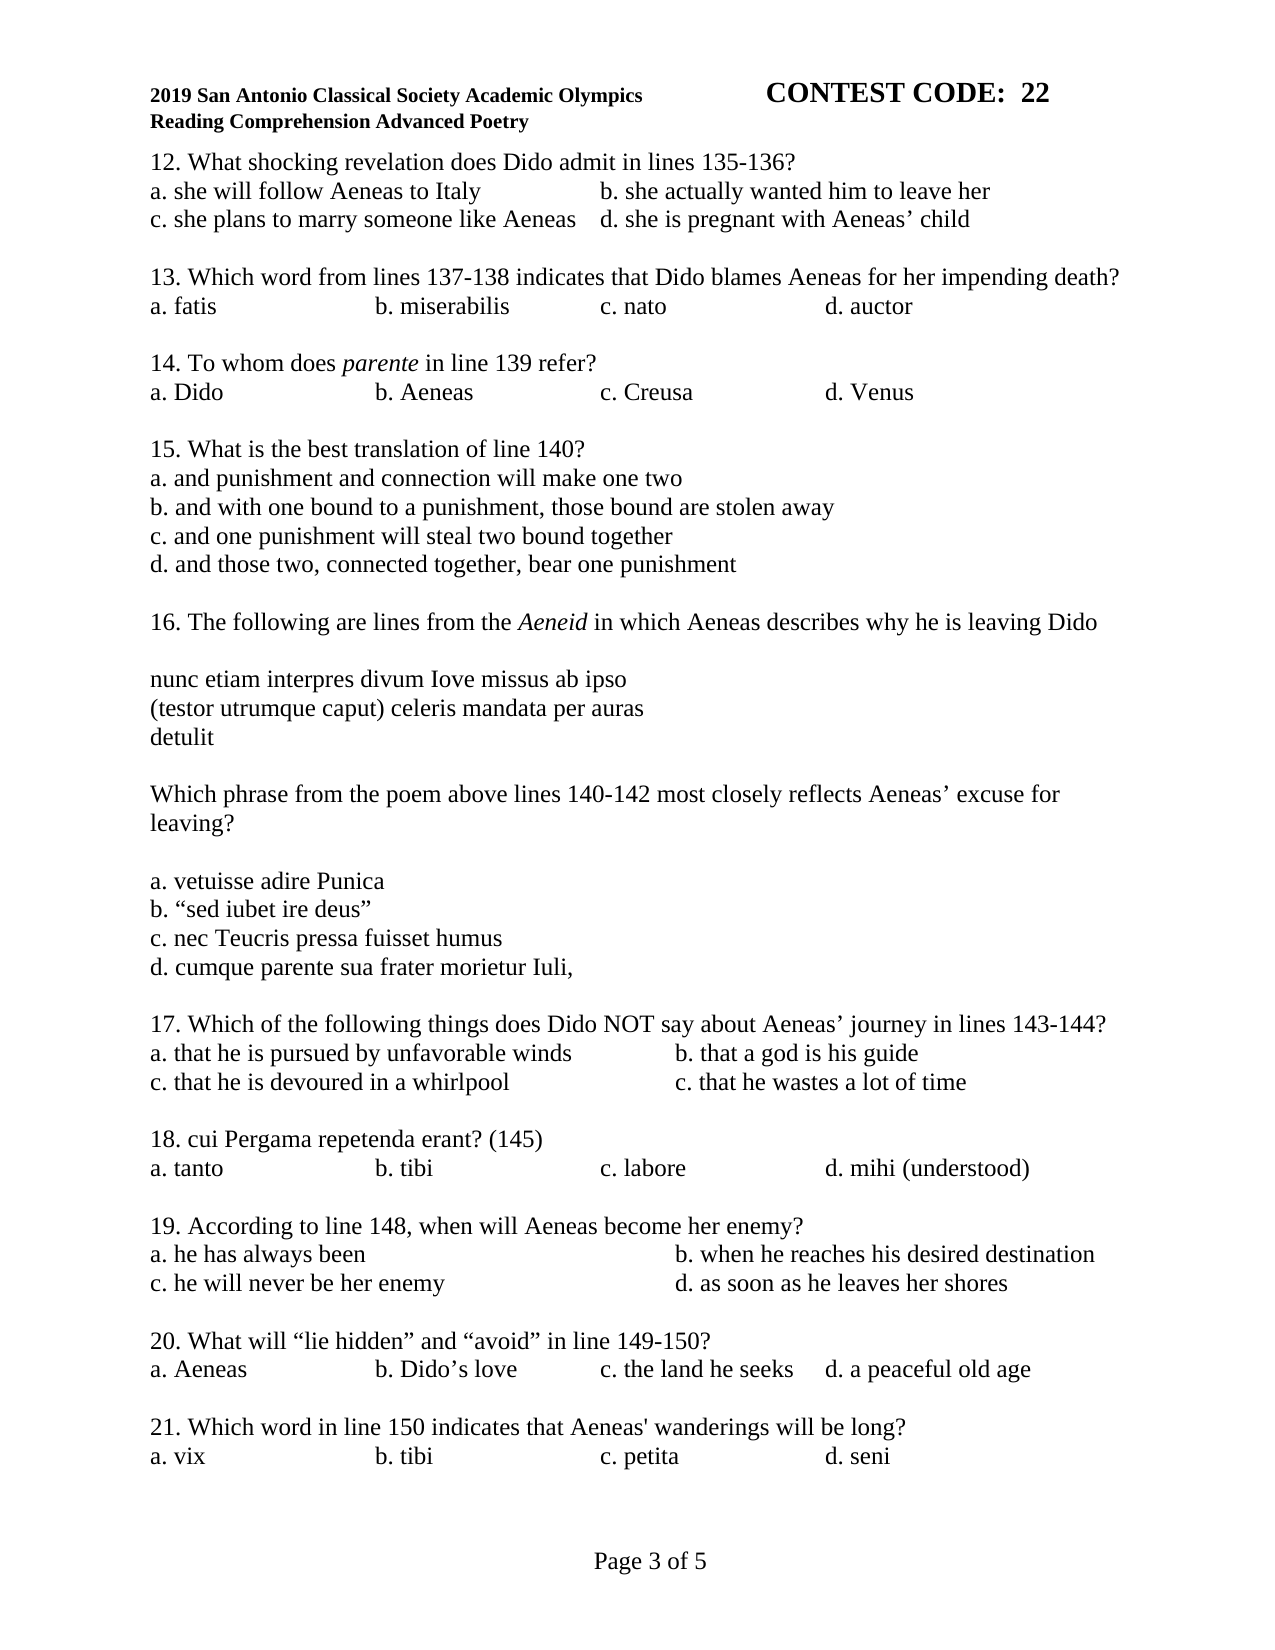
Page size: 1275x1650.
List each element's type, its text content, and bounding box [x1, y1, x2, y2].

text b. “sed iubet ire deus” [150, 894, 1150, 923]
text a. Dido b. Aeneas c. Creusa d. Venus [150, 377, 1150, 406]
text b. and with one bound to a punishment, those bound are stolen away [150, 492, 1150, 521]
text nunc etiam interpres divum Iove missus ab ipso (testor utrumque caput) celeris mandata per auras detulit [150, 664, 1150, 751]
text a. and punishment and connection will make one two [150, 463, 1150, 492]
text c. that he is devoured in a whirlpool c. that he wastes a lot of time [150, 1067, 1150, 1096]
text c. and one punishment will steal two bound together [150, 521, 1150, 549]
text c. nec Teucris pressa fuisset humus [150, 923, 1150, 952]
text 12. What shocking revelation does Dido admit in lines 135-136? [150, 147, 1150, 176]
text a. that he is pursued by unfavorable winds b. that a god is his guide [150, 1038, 1150, 1067]
text a. Aeneas b. Dido’s love c. the land he seeks d. a peaceful old age [150, 1354, 1150, 1383]
text 16. The following are lines from the Aeneid in which Aeneas describes why he is leaving Dido [150, 607, 1150, 636]
text 21. Which word in line 150 indicates that Aeneas' wanderings will be long? [150, 1412, 1150, 1441]
text 13. Which word from lines 137-138 indicates that Dido blames Aeneas for her impending death? [150, 262, 1150, 291]
text c. she plans to marry someone like Aeneas d. she is pregnant with Aeneas’ child [150, 204, 1150, 233]
text 17. Which of the following things does Dido NOT say about Aeneas’ journey in lines 143-144? [150, 1009, 1150, 1038]
text 20. What will “lie hidden” and “avoid” in line 149-150? [150, 1326, 1150, 1354]
text a. vetuisse adire Punica [150, 866, 1150, 894]
text 15. What is the best translation of line 140? [150, 434, 1150, 463]
text 14. To whom does parente in line 139 refer? [150, 348, 1150, 377]
text d. cumque parente sua frater morietur Iuli, [150, 952, 1150, 981]
text c. he will never be her enemy d. as soon as he leaves her shores [150, 1268, 1150, 1297]
text a. tanto b. tibi c. labore d. mihi (understood) [150, 1153, 1150, 1182]
text 19. According to line 148, when will Aeneas become her enemy? [150, 1211, 1150, 1239]
text a. she will follow Aeneas to Italy b. she actually wanted him to leave her [150, 176, 1150, 204]
text a. vix b. tibi c. petita d. seni [150, 1441, 1150, 1469]
text d. and those two, connected together, bear one punishment [150, 549, 1150, 578]
text a. he has always been b. when he reaches his desired destination [150, 1239, 1150, 1268]
text 18. cui Pergama repetenda erant? (145) [150, 1124, 1150, 1153]
text Which phrase from the poem above lines 140-142 most closely reflects Aeneas’ excuse for leaving? [150, 779, 1150, 837]
text a. fatis b. miserabilis c. nato d. auctor [150, 291, 1150, 319]
